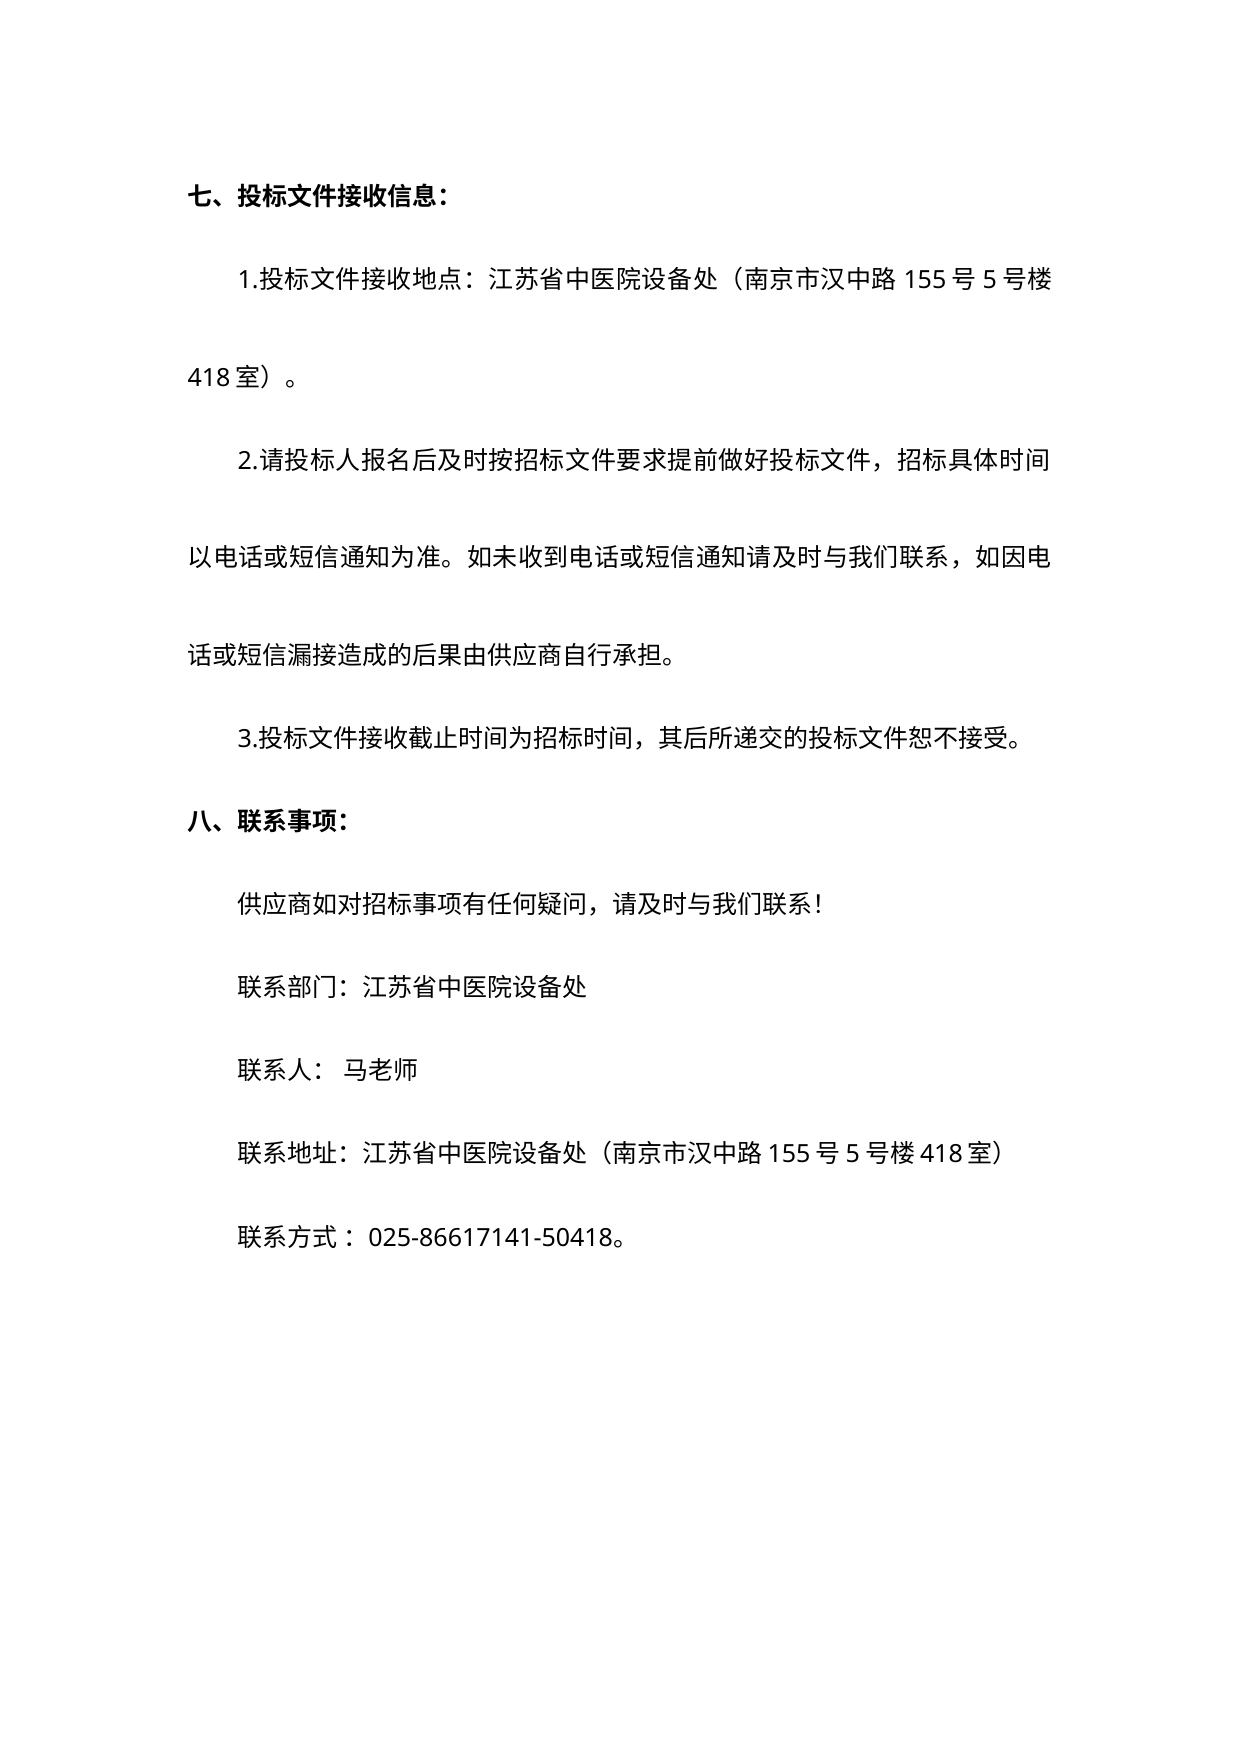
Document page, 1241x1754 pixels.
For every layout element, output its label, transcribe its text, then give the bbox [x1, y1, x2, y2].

text 2.请投标人报名后及时按招标文件要求提前做好投标文件，招标具体时间以电话或短信通知为准。如未收到电话或短信通知请及时与我们联系，如因电话或短信漏接造成的后果由供应商自行承担。 [187, 426, 1053, 686]
text 1.投标文件接收地点：江苏省中医院设备处（南京市汉中路155号5号楼418室）。 [187, 245, 1053, 408]
text 供应商如对招标事项有任何疑问，请及时与我们联系！ [187, 870, 1053, 935]
text 联系人： 马老师 [187, 1036, 1053, 1101]
text 八、联系事项： [187, 787, 1053, 852]
text 七、投标文件接收信息： [187, 162, 1053, 227]
text 联系地址：江苏省中医院设备处（南京市汉中路155号5号楼418室） [187, 1119, 1053, 1184]
text 联系方式 ：025-86617141-50418。 [187, 1203, 1053, 1268]
text 3.投标文件接收截止时间为招标时间，其后所递交的投标文件恕不接受。 [187, 704, 1053, 769]
text 联系部门：江苏省中医院设备处 [187, 953, 1053, 1018]
